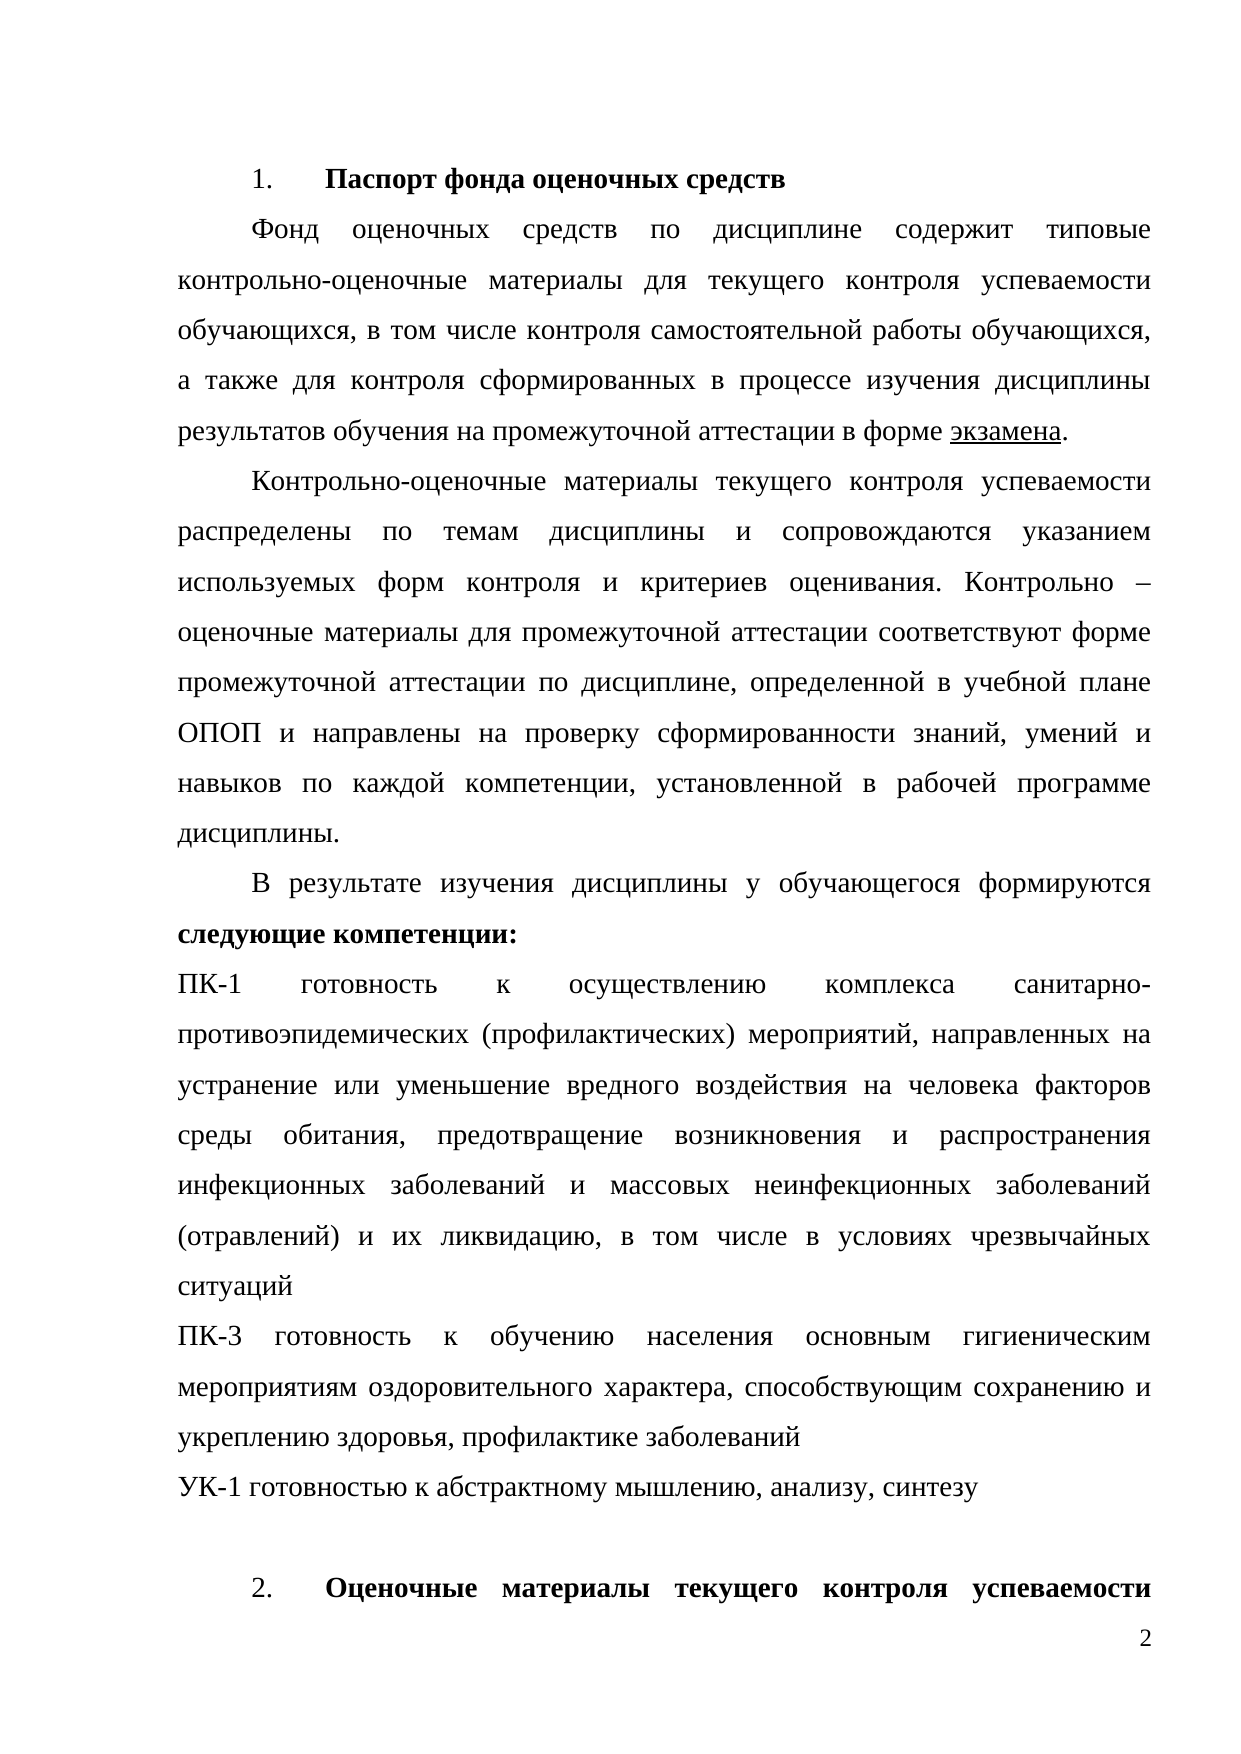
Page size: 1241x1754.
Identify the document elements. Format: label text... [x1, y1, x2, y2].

list Контрольно-оценочные материалы текущего контроля успеваемости распределены по темам дисциплины и сопровождаются указанием используемых форм контроля и критериев оценивания. Контрольно – оценочные материалы для промежуточной аттестации соответствуют форме промежуточной аттестации по дисциплине, определенной в учебной плане ОПОП и направлены на проверку сформированности знаний, умений и навыков по каждой компетенции, установленной в рабочей программе дисциплины. [177, 463, 1152, 849]
list Паспорт фонда оценочных средств [177, 161, 1152, 195]
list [177, 1570, 1152, 1603]
text ПК-1 готовность к осуществлению комплекса санитарно-противоэпидемических (профилактических) мероприятий, направленных на устранение или уменьшение вредного воздействия на человека факторов среды обитания, предотвращение возникновения и распространения инфекционных заболеваний и массовых неинфекционных заболеваний (отравлений) и их ликвидацию, в том числе в условиях чрезвычайных ситуаций [177, 966, 1152, 1302]
text ПК-3 готовность к обучению населения основным гигиеническим мероприятиям оздоровительного характера, способствующим сохранению и укреплению здоровья, профилактике заболеваний [177, 1318, 1152, 1453]
text УК-1 готовностью к абстрактному мышлению, анализу, синтезу [177, 1469, 1152, 1503]
list Фонд оценочных средств по дисциплине содержит типовые контрольно-оценочные материалы для текущего контроля успеваемости обучающихся, в том числе контроля самостоятельной работы обучающихся, а также для контроля сформированных в процессе изучения дисциплины результатов обучения на промежуточной аттестации в форме экзамена. [177, 212, 1152, 446]
list В результате изучения дисциплины у обучающегося формируются следующие компетенции: [177, 866, 1152, 949]
